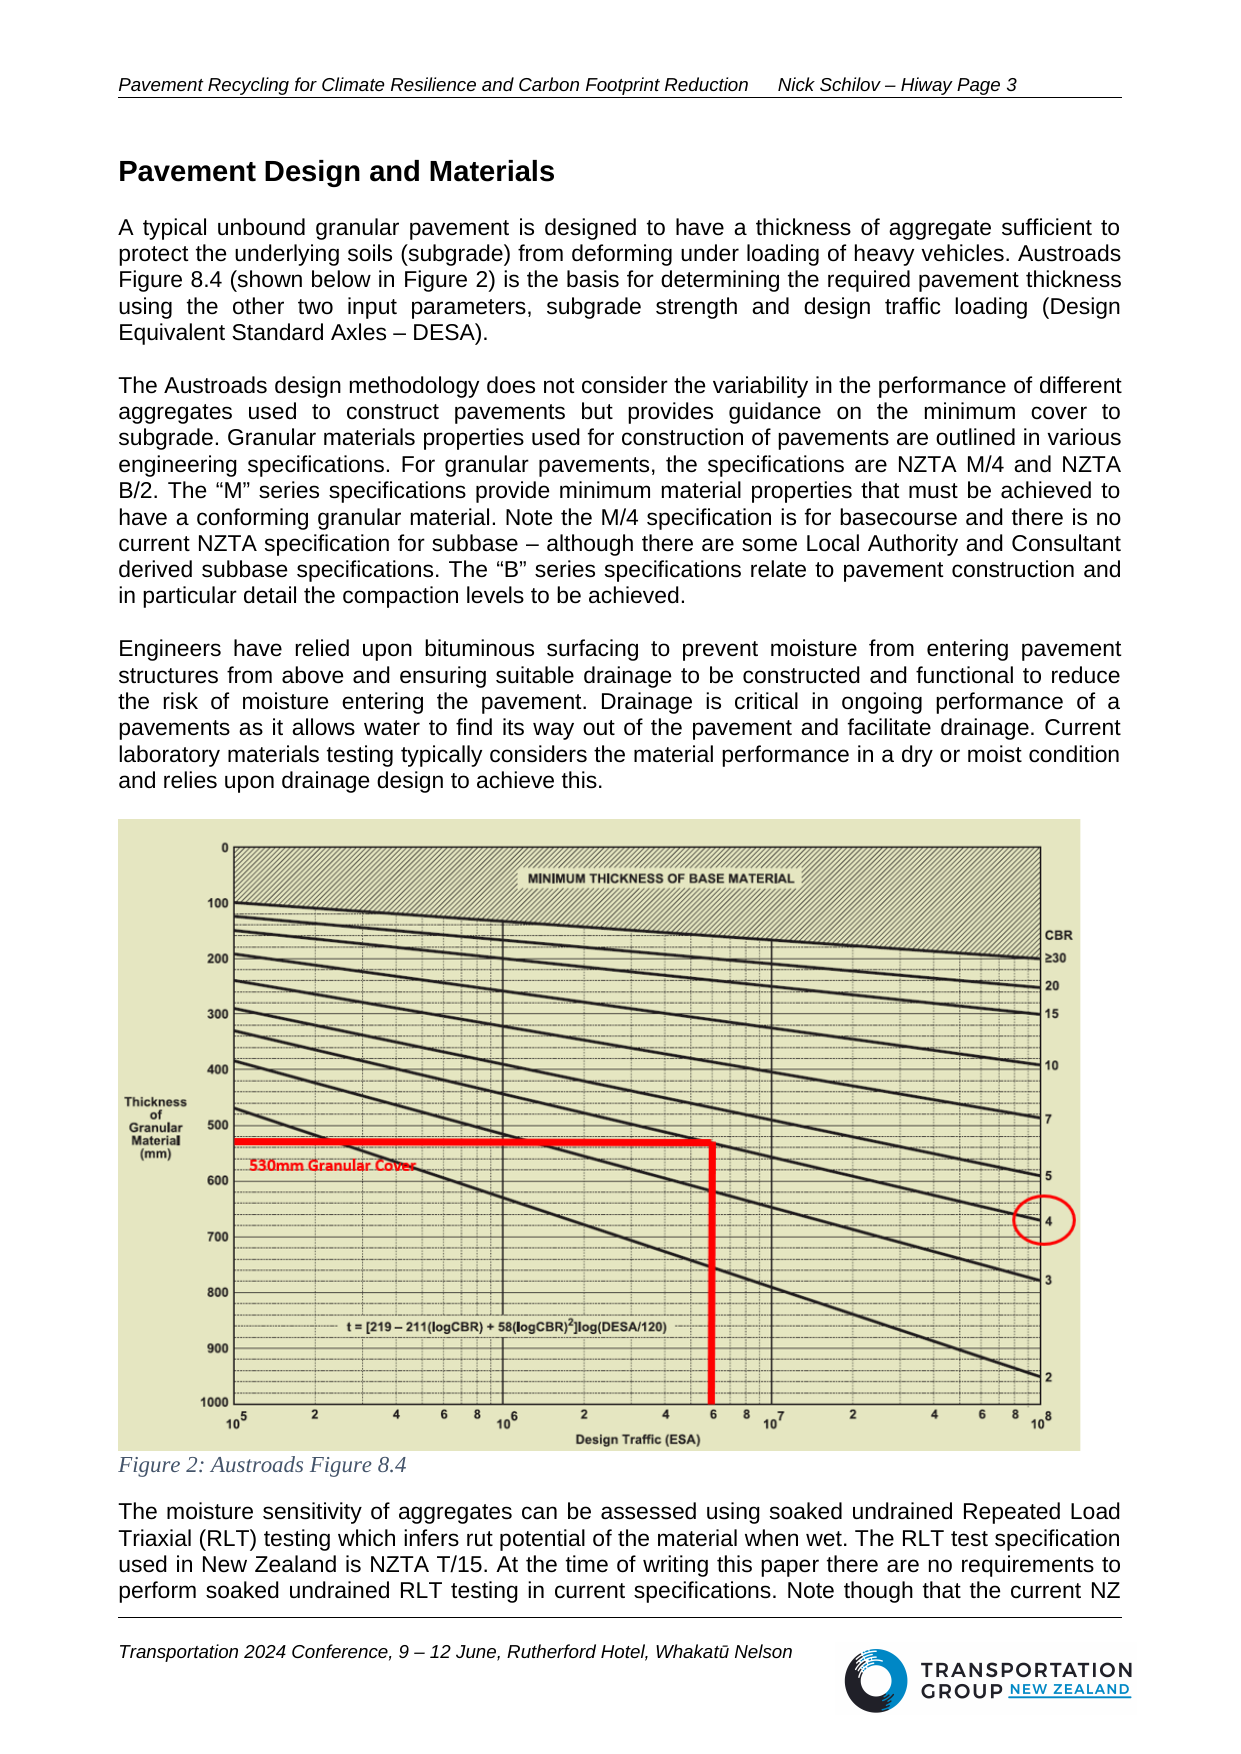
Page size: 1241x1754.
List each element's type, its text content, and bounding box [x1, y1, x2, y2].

picture [118, 819, 1081, 1451]
text Figure 2: Austroads Figure 8.4 [118, 1451, 1122, 1477]
picture [834, 1642, 1138, 1714]
text A typical unbound granular pavement is designed to have a thickness of aggregate sufficient to protect the underlying soils (subgrade) from deforming under loading of heavy vehicles. Austroads Figure 8.4 (shown below in Figure 2) is the basis for determining the required pavement thickness using the other two input parameters, subgrade strength and design traffic loading (Design Equivalent Standard Axles – DESA). [118, 213, 1122, 345]
text The Austroads design methodology does not consider the variability in the performance of different aggregates used to construct pavements but provides guidance on the minimum cover to subgrade. Granular materials properties used for construction of pavements are outlined in various engineering specifications. For granular pavements, the specifications are NZTA M/4 and NZTA B/2. The “M” series specifications provide minimum material properties that must be achieved to have a conforming granular material. Note the M/4 specification is for basecourse and there is no current NZTA specification for subbase – although there are some Local Authority and Consultant derived subbase specifications. The “B” series specifications relate to pavement construction and in particular detail the compaction levels to be achieved. [118, 372, 1122, 609]
text Pavement Design and Materials [118, 154, 1122, 187]
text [118, 1498, 1122, 1603]
text Engineers have relied upon bituminous surfacing to prevent moisture from entering pavement structures from above and ensuring suitable drainage to be constructed and functional to reduce the risk of moisture entering the pavement. Drainage is critical in ongoing performance of a pavements as it allows water to find its way out of the pavement and facilitate drainage. Current laboratory materials testing typically considers the material performance in a dry or moist condition and relies upon drainage design to achieve this. [118, 635, 1122, 793]
